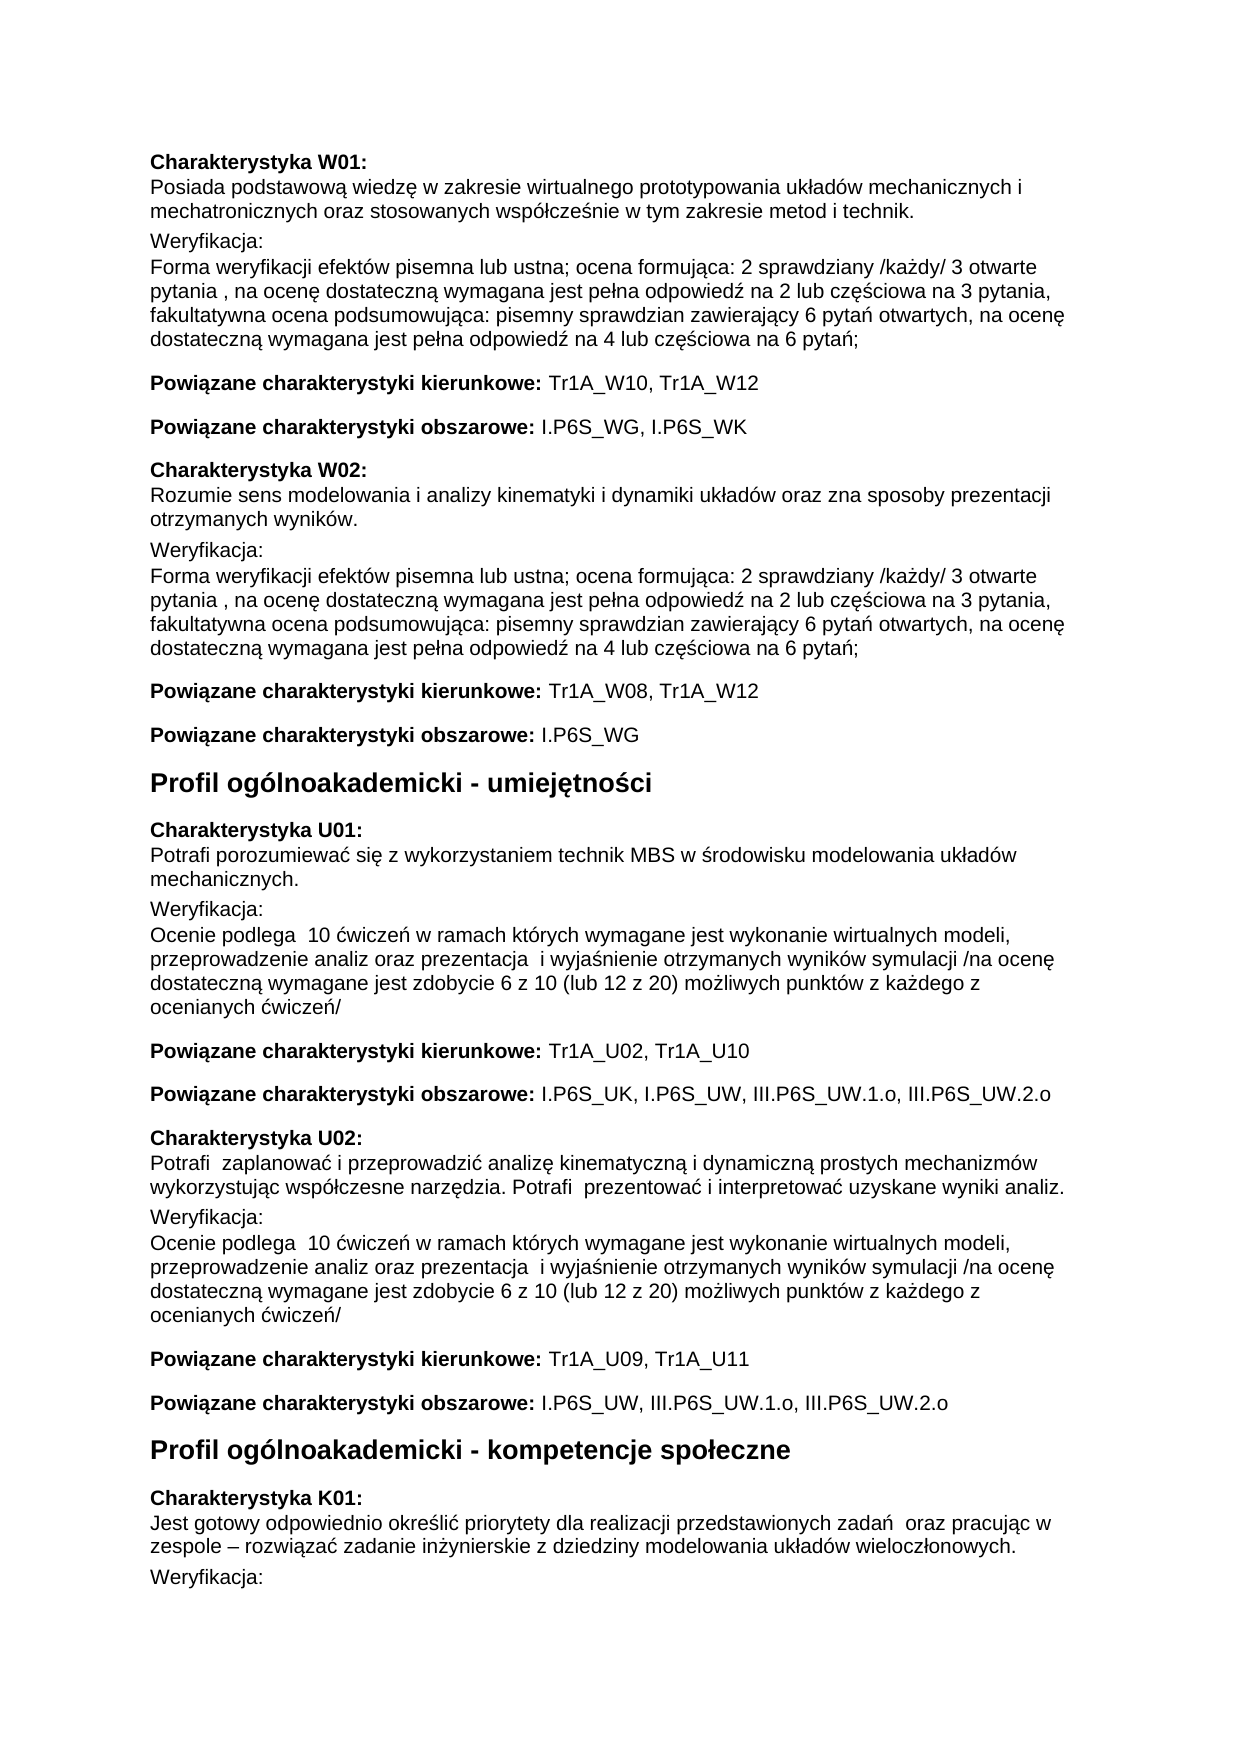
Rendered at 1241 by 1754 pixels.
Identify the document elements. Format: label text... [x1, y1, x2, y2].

text Powiązane charakterystyki obszarowe: I.P6S_UW, III.P6S_UW.1.o, III.P6S_UW.2.o [150, 1391, 1090, 1414]
subtitle Profil ogólnoakademicki - kompetencje społeczne [150, 1434, 1090, 1466]
text Jest gotowy odpowiednio określić priorytety dla realizacji przedstawionych zadań oraz pracując w zespole – rozwiązać zadanie inżynierskie z dziedziny modelowania układów wieloczłonowych. [150, 1510, 1090, 1558]
text Rozumie sens modelowania i analizy kinematyki i dynamiki układów oraz zna sposoby prezentacji otrzymanych wyników. [150, 483, 1090, 531]
text Powiązane charakterystyki kierunkowe: Tr1A_U09, Tr1A_U11 [150, 1347, 1090, 1371]
text Charakterystyka U02: [150, 1126, 1090, 1150]
text Weryfikacja: [150, 1564, 1090, 1588]
text Powiązane charakterystyki obszarowe: I.P6S_WG [150, 723, 1090, 747]
text Weryfikacja: [150, 537, 1090, 561]
text Forma weryfikacji efektów pisemna lub ustna; ocena formująca: 2 sprawdziany /każdy/ 3 otwarte pytania , na ocenę dostateczną wymagana jest pełna odpowiedź na 2 lub częściowa na 3 pytania, fakultatywna ocena podsumowująca: pisemny sprawdzian zawierający 6 pytań otwartych, na ocenę dostateczną wymagana jest pełna odpowiedź na 4 lub częściowa na 6 pytań; [150, 255, 1090, 351]
text Charakterystyka K01: [150, 1485, 1090, 1509]
text Weryfikacja: [150, 1205, 1090, 1229]
text Powiązane charakterystyki kierunkowe: Tr1A_W08, Tr1A_W12 [150, 679, 1090, 703]
text Forma weryfikacji efektów pisemna lub ustna; ocena formująca: 2 sprawdziany /każdy/ 3 otwarte pytania , na ocenę dostateczną wymagana jest pełna odpowiedź na 2 lub częściowa na 3 pytania, fakultatywna ocena podsumowująca: pisemny sprawdzian zawierający 6 pytań otwartych, na ocenę dostateczną wymagana jest pełna odpowiedź na 4 lub częściowa na 6 pytań; [150, 563, 1090, 659]
text Weryfikacja: [150, 229, 1090, 253]
text Charakterystyka W02: [150, 458, 1090, 482]
text Weryfikacja: [150, 897, 1090, 921]
text Powiązane charakterystyki kierunkowe: Tr1A_U02, Tr1A_U10 [150, 1038, 1090, 1062]
text Powiązane charakterystyki kierunkowe: Tr1A_W10, Tr1A_W12 [150, 371, 1090, 395]
text Powiązane charakterystyki obszarowe: I.P6S_UK, I.P6S_UW, III.P6S_UW.1.o, III.P6S_UW.2.o [150, 1082, 1090, 1106]
text Potrafi porozumiewać się z wykorzystaniem technik MBS w środowisku modelowania układów mechanicznych. [150, 843, 1090, 891]
subtitle Profil ogólnoakademicki - umiejętności [150, 767, 1090, 798]
text Powiązane charakterystyki obszarowe: I.P6S_WG, I.P6S_WK [150, 414, 1090, 438]
text Charakterystyka W01: [150, 150, 1090, 174]
text Potrafi zaplanować i przeprowadzić analizę kinematyczną i dynamiczną prostych mechanizmów wykorzystując współczesne narzędzia. Potrafi prezentować i interpretować uzyskane wyniki analiz. [150, 1151, 1090, 1199]
text Charakterystyka U01: [150, 818, 1090, 842]
text Posiada podstawową wiedzę w zakresie wirtualnego prototypowania układów mechanicznych i mechatronicznych oraz stosowanych współcześnie w tym zakresie metod i technik. [150, 175, 1090, 223]
